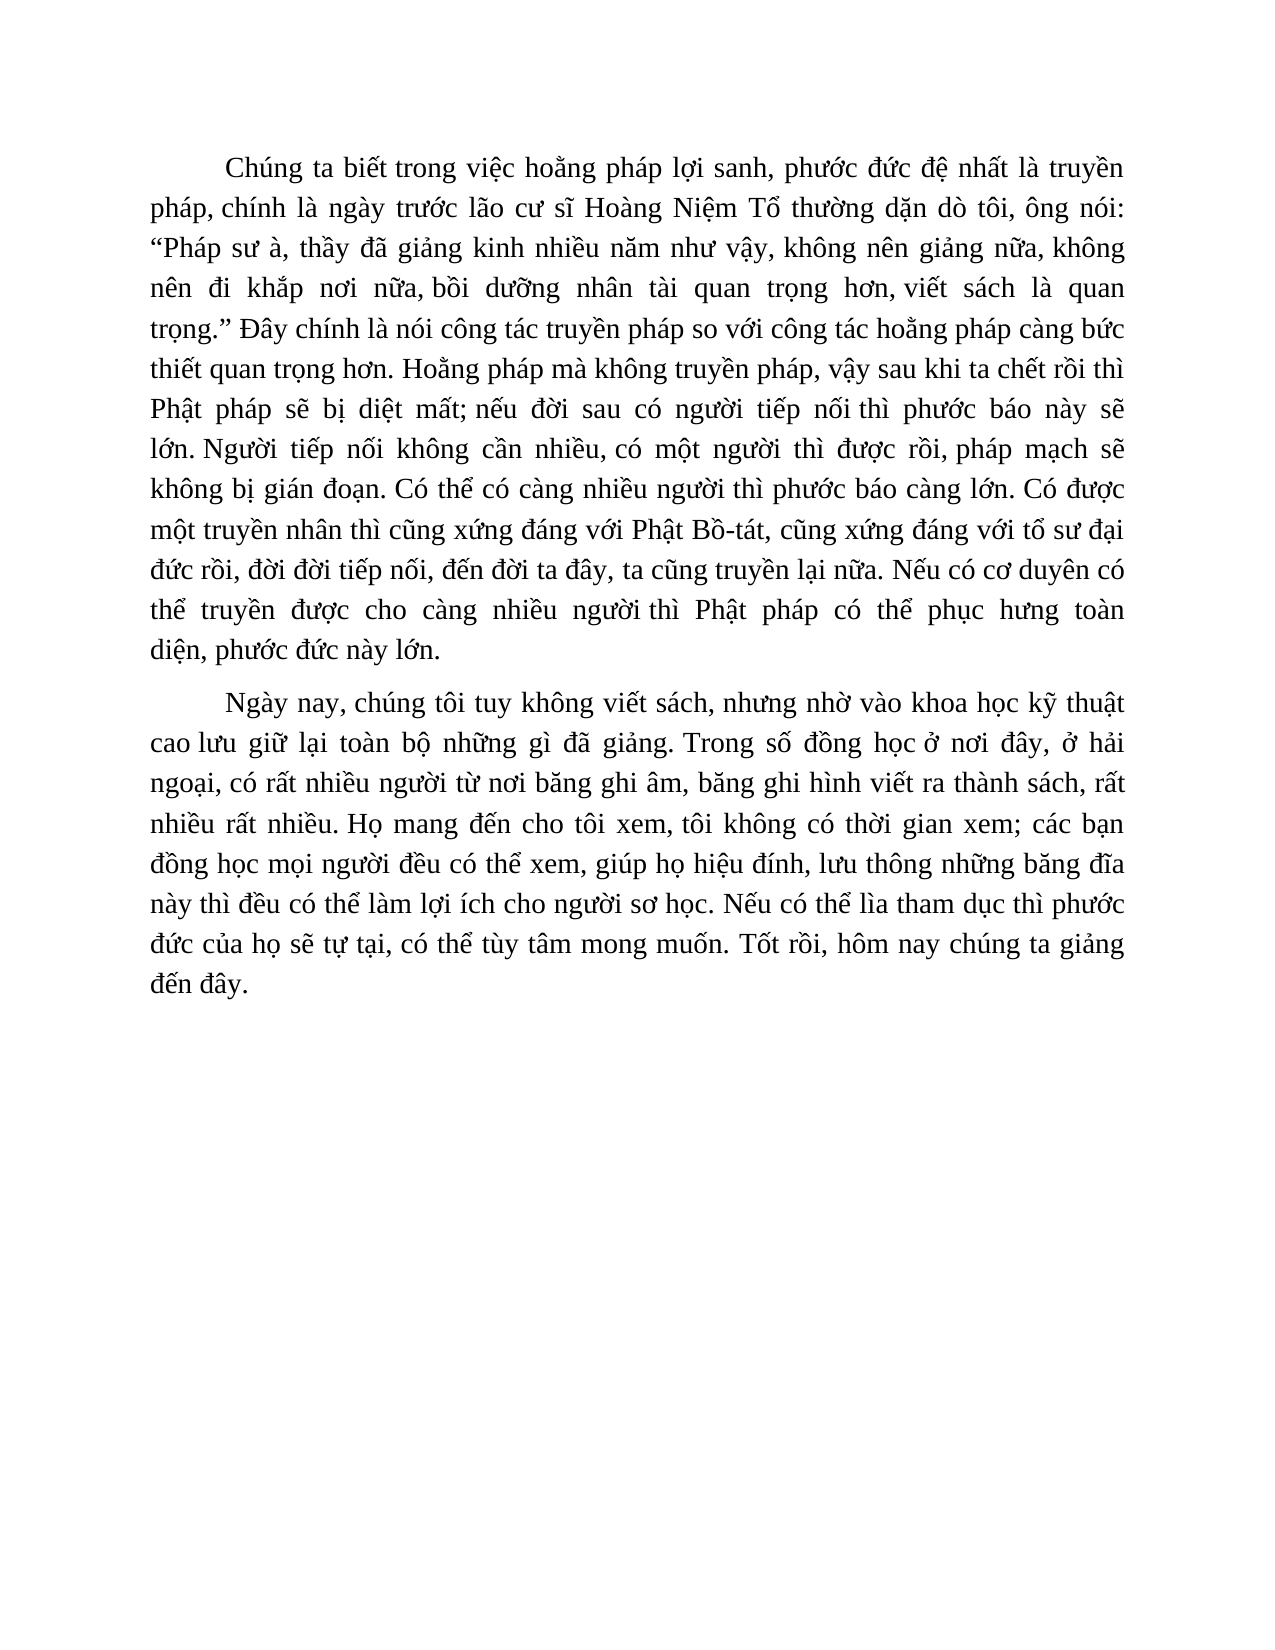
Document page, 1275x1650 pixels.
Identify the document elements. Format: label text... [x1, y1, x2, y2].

text Chúng ta biết trong việc hoằng pháp lợi sanh, phước đức đệ nhất là truyền pháp, chính là ngày trước lão cư sĩ Hoàng Niệm Tổ thường dặn dò tôi, ông nói: “Pháp sư à, thầy đã giảng kinh nhiều năm như vậy, không nên giảng nữa, không nên đi khắp nơi nữa, bồi dưỡng nhân tài quan trọng hơn, viết sách là quan trọng.” Đây chính là nói công tác truyền pháp so với công tác hoằng pháp càng bức thiết quan trọng hơn. Hoằng pháp mà không truyền pháp, vậy sau khi ta chết rồi thì Phật pháp sẽ bị diệt mất; nếu đời sau có người tiếp nối thì phước báo này sẽ lớn. Người tiếp nối không cần nhiều, có một người thì được rồi, pháp mạch sẽ không bị gián đoạn. Có thể có càng nhiều người thì phước báo càng lớn. Có được một truyền nhân thì cũng xứng đáng với Phật Bồ-tát, cũng xứng đáng với tổ sư đại đức rồi, đời đời tiếp nối, đến đời ta đây, ta cũng truyền lại nữa. Nếu có cơ duyên có thể truyền được cho càng nhiều người thì Phật pháp có thể phục hưng toàn diện, phước đức này lớn. [150, 150, 1125, 666]
text Ngày nay, chúng tôi tuy không viết sách, nhưng nhờ vào khoa học kỹ thuật cao lưu giữ lại toàn bộ những gì đã giảng. Trong số đồng học ở nơi đây, ở hải ngoại, có rất nhiều người từ nơi băng ghi âm, băng ghi hình viết ra thành sách, rất nhiều rất nhiều. Họ mang đến cho tôi xem, tôi không có thời gian xem; các bạn đồng học mọi người đều có thể xem, giúp họ hiệu đính, lưu thông những băng đĩa này thì đều có thể làm lợi ích cho người sơ học. Nếu có thể lìa tham dục thì phước đức của họ sẽ tự tại, có thể tùy tâm mong muốn. Tốt rồi, hôm nay chúng ta giảng đến đây. [150, 685, 1125, 1000]
